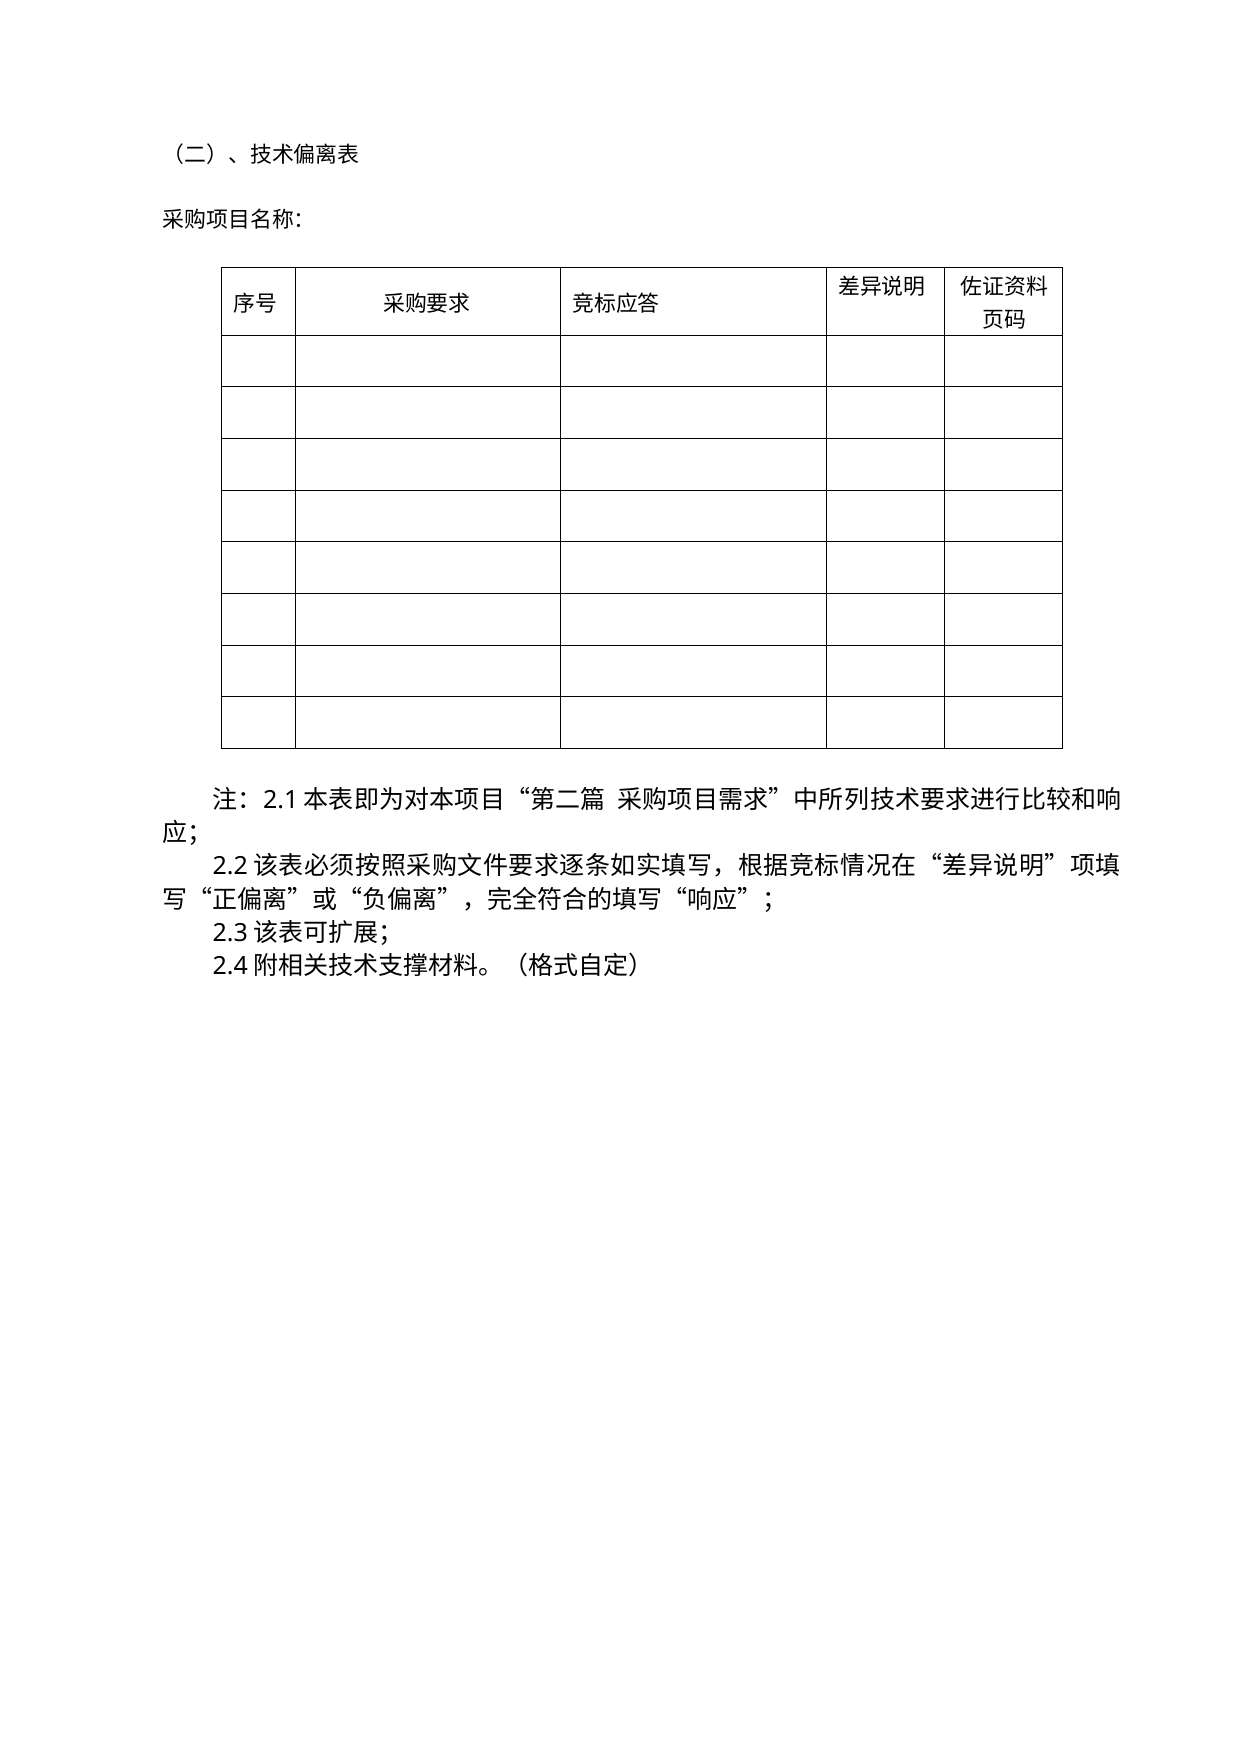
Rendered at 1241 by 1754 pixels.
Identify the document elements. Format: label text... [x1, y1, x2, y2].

table_cell [222, 336, 295, 386]
table_cell [296, 697, 560, 748]
table_cell [945, 439, 1062, 489]
table_cell [296, 594, 560, 644]
table_cell [296, 491, 560, 541]
table_cell [222, 439, 295, 489]
table_cell [561, 646, 826, 696]
table_cell [945, 594, 1062, 644]
table_cell [945, 336, 1062, 386]
table_cell [296, 336, 560, 386]
table_cell [827, 439, 944, 489]
table_cell [561, 387, 826, 438]
table_cell [222, 491, 295, 541]
table_cell [827, 542, 944, 593]
table_cell [827, 336, 944, 386]
table_cell [827, 697, 944, 748]
table_cell [296, 439, 560, 489]
table_cell [945, 491, 1062, 541]
text 采购项目名称： [162, 202, 1122, 234]
table_cell [561, 439, 826, 489]
table_cell [945, 542, 1062, 593]
table_cell [296, 646, 560, 696]
table_cell [561, 594, 826, 644]
table_cell [296, 387, 560, 438]
table_cell [561, 697, 826, 748]
table_cell [827, 646, 944, 696]
text 2.2该表必须按照采购文件要求逐条如实填写，根据竞标情况在“差异说明”项填写“正偏离”或“负偏离”，完全符合的填写“响应”； [162, 848, 1122, 915]
table_cell [222, 594, 295, 644]
table_header 竞标应答 [561, 268, 826, 334]
table_cell [222, 697, 295, 748]
table_cell [561, 491, 826, 541]
table_cell [945, 697, 1062, 748]
text 2.3该表可扩展； [162, 915, 1122, 948]
table_header 差异说明 [827, 268, 944, 334]
text 2.4附相关技术支撑材料。（格式自定） [162, 948, 1122, 981]
table_header 序号 [222, 268, 295, 334]
table_cell [222, 542, 295, 593]
text 注：2.1本表即为对本项目“第二篇 采购项目需求”中所列技术要求进行比较和响应； [162, 781, 1122, 848]
table_cell [827, 594, 944, 644]
table_cell [222, 646, 295, 696]
table_cell [945, 387, 1062, 438]
table_cell [561, 336, 826, 386]
text （二）、技术偏离表 [162, 137, 1122, 169]
table_cell [561, 542, 826, 593]
table_cell [945, 646, 1062, 696]
table_cell [222, 387, 295, 438]
table_cell [827, 387, 944, 438]
table_cell [296, 542, 560, 593]
table_header 佐证资料页码 [945, 268, 1062, 334]
table_cell [827, 491, 944, 541]
table_header 采购要求 [296, 268, 560, 334]
